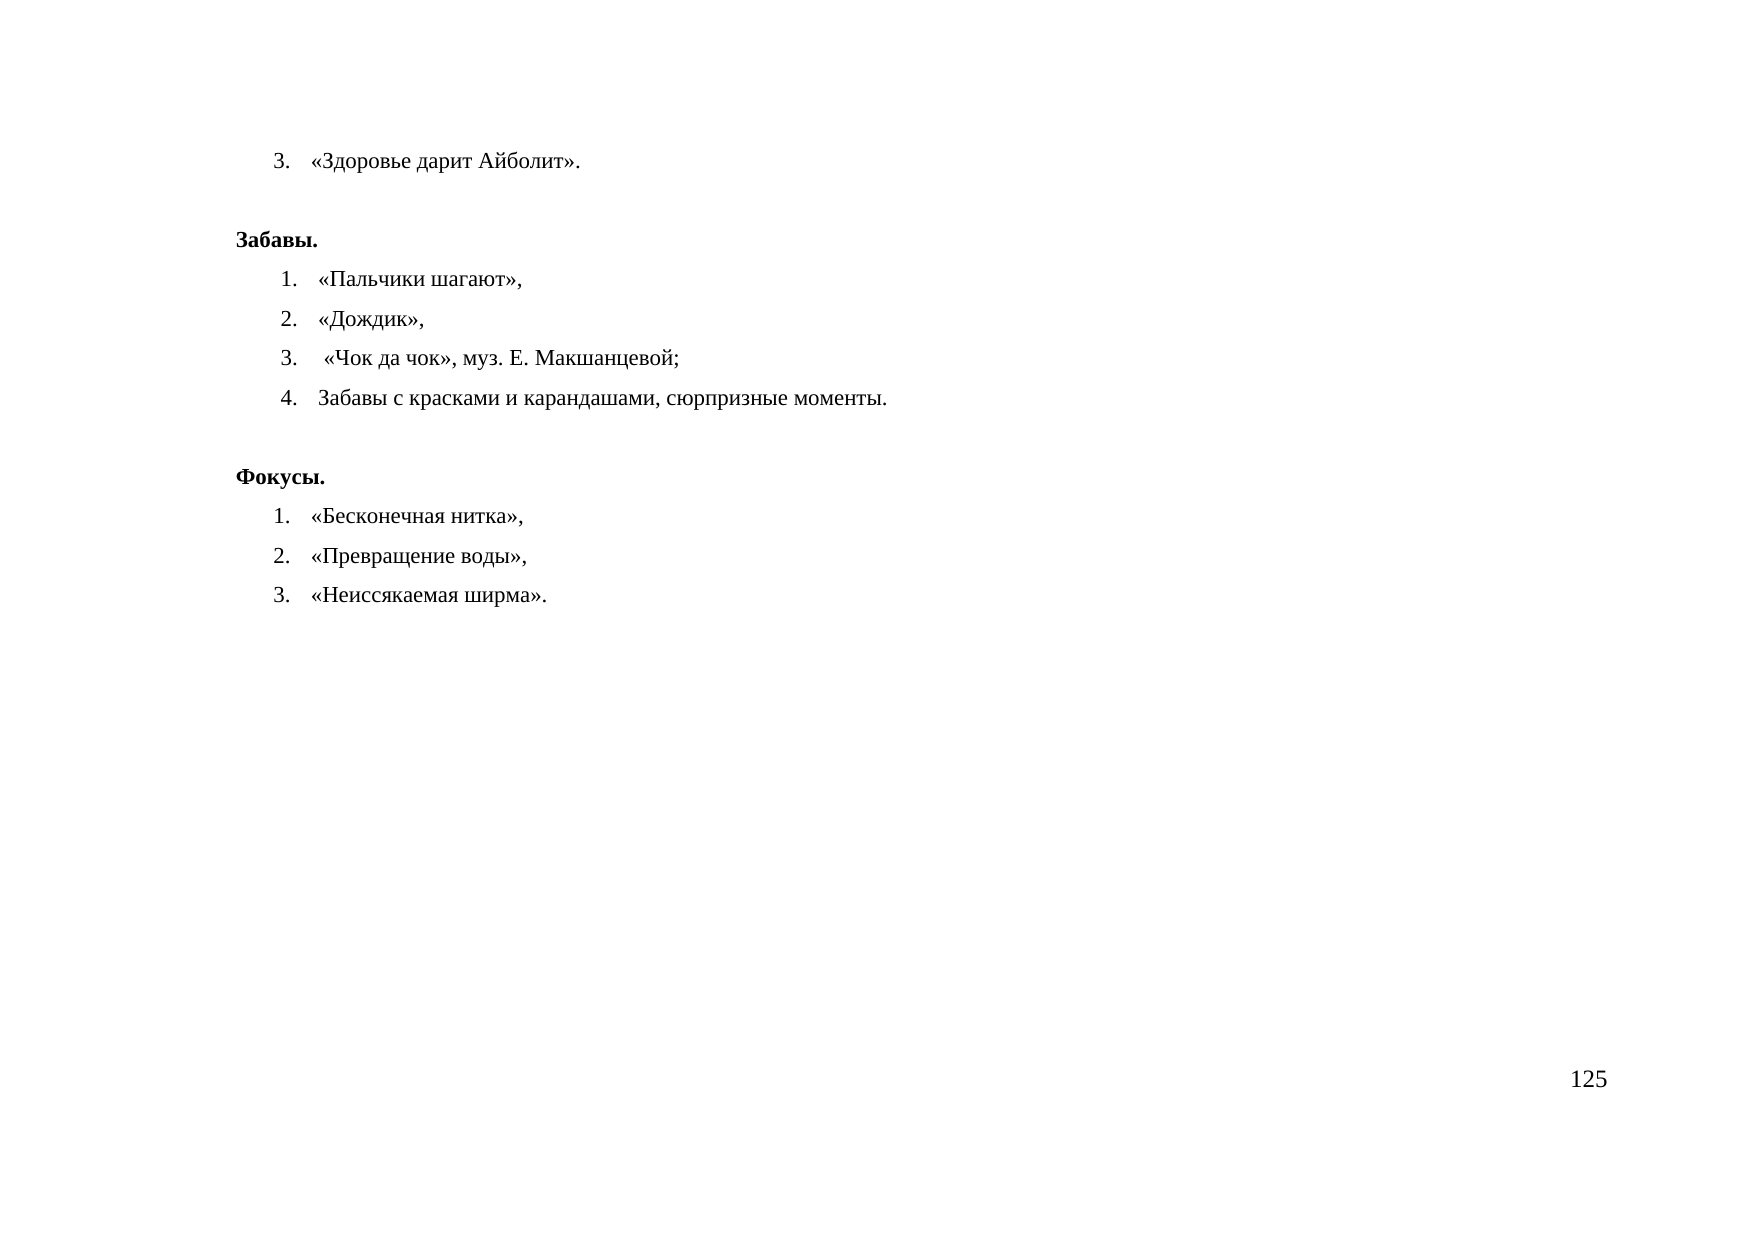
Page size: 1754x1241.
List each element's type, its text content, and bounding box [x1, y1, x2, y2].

list «Здоровье дарит Айболит». [273, 147, 1607, 173]
list Забавы с красками и карандашами, сюрпризные моменты. [280, 384, 1607, 410]
list «Пальчики шагают», [280, 265, 1607, 292]
text Фокусы. [147, 463, 1607, 489]
list «Чок да чок», муз. Е. Макшанцевой; [280, 344, 1607, 371]
list «Бесконечная нитка», [273, 502, 1607, 528]
list «Превращение воды», [273, 542, 1607, 568]
list «Неиссякаемая ширма». [273, 581, 1607, 607]
text Забавы. [147, 226, 1607, 252]
list «Дождик», [280, 305, 1607, 331]
